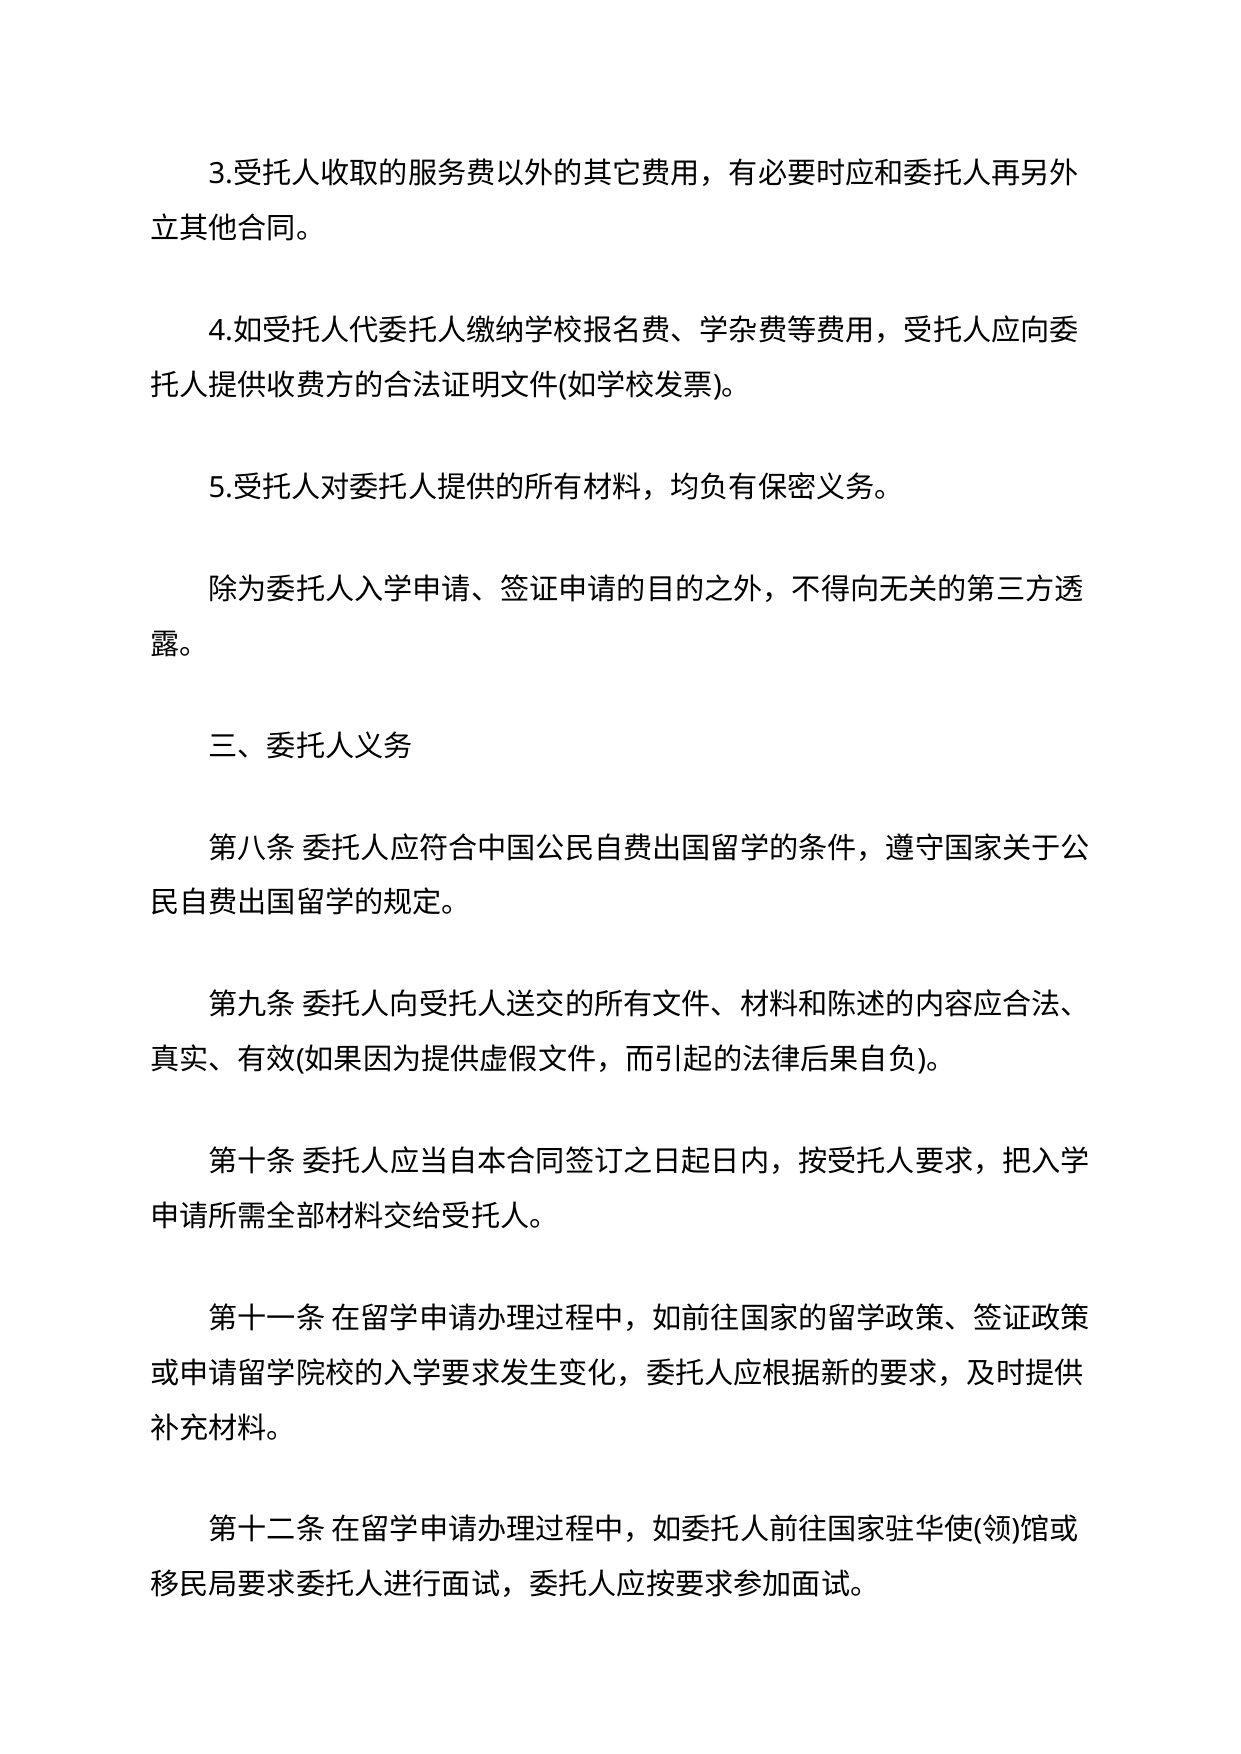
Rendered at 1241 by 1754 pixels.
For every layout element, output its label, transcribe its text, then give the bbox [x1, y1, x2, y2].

text 三、委托人义务 [150, 722, 1090, 765]
text 5.受托人对委托人提供的所有材料，均负有保密义务。 [150, 464, 1090, 506]
text 3.受托人收取的服务费以外的其它费用，有必要时应和委托人再另外立其他合同。 [150, 150, 1090, 247]
text 第十条 委托人应当自本合同签订之日起日内，按受托人要求，把入学申请所需全部材料交给受托人。 [150, 1138, 1090, 1235]
text 第十二条 在留学申请办理过程中，如委托人前往国家驻华使(领)馆或移民局要求委托人进行面试，委托人应按要求参加面试。 [150, 1506, 1090, 1603]
text 除为委托人入学申请、签证申请的目的之外，不得向无关的第三方透露。 [150, 566, 1090, 663]
text 第九条 委托人向受托人送交的所有文件、材料和陈述的内容应合法、真实、有效(如果因为提供虚假文件，而引起的法律后果自负)。 [150, 981, 1090, 1078]
text 4.如受托人代委托人缴纳学校报名费、学杂费等费用，受托人应向委托人提供收费方的合法证明文件(如学校发票)。 [150, 307, 1090, 404]
text 第八条 委托人应符合中国公民自费出国留学的条件，遵守国家关于公民自费出国留学的规定。 [150, 824, 1090, 921]
text 第十一条 在留学申请办理过程中，如前往国家的留学政策、签证政策或申请留学院校的入学要求发生变化，委托人应根据新的要求，及时提供补充材料。 [150, 1294, 1090, 1446]
